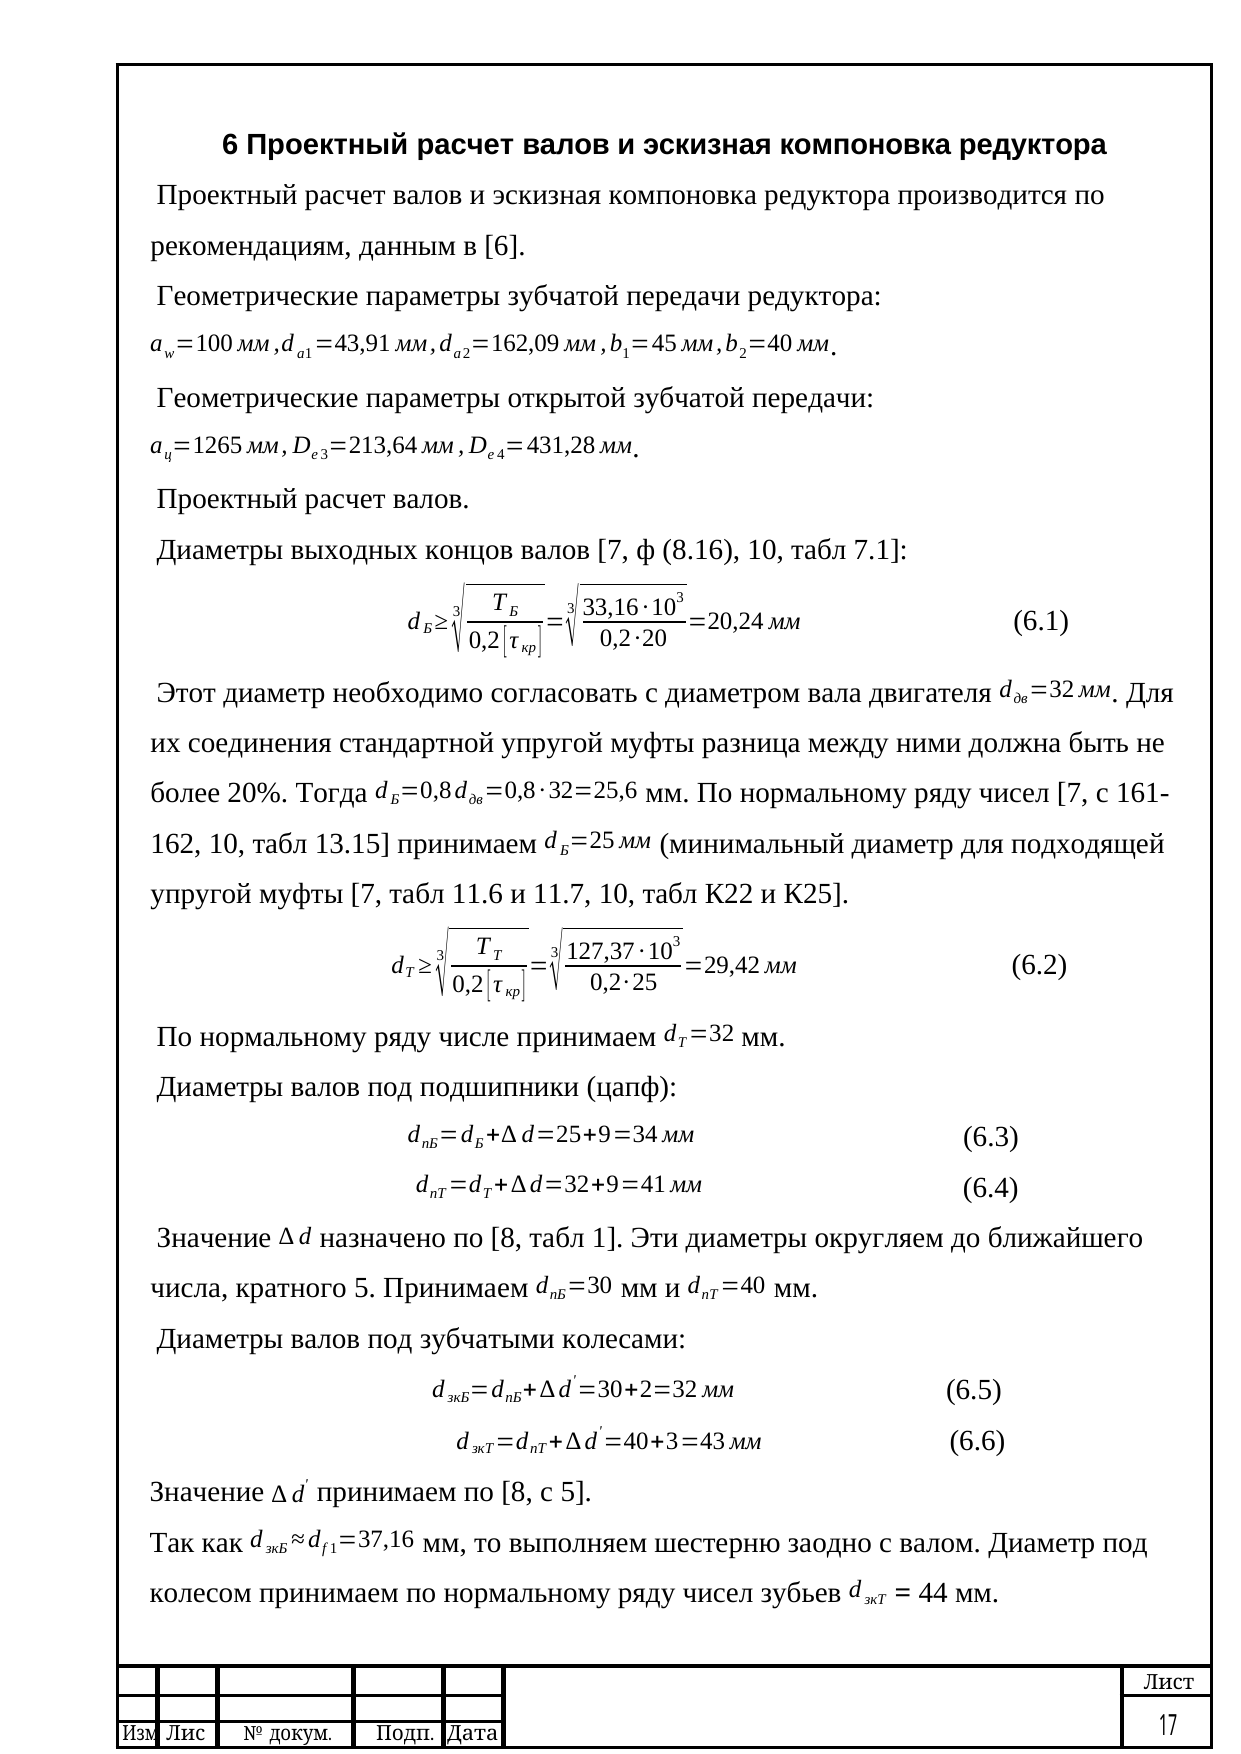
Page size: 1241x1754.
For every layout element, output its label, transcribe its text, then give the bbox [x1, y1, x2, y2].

table_cell [119, 1668, 155, 1694]
table_cell [220, 1697, 351, 1720]
table_cell [160, 1697, 215, 1720]
table_cell № докум. [220, 1723, 351, 1746]
table_cell Дата [446, 1723, 501, 1746]
table_cell [220, 1668, 351, 1694]
table_cell 17 [1124, 1697, 1210, 1746]
table_cell [506, 1668, 1120, 1746]
table_header 6 Проектный расчет валов и эскизная компоновка редуктора Проектный расчет валов и эскизная компоновка редуктора производится по рекомендациям, данным в [6]. Геометрические параметры зубчатой передачи редуктора: . Геометрические параметры открытой зубчатой передачи: . Проектный расчет валов. Диаметры выходных концов валов [7, ф (8.16), 10, табл 7.1]: (6.1) Этот диаметр необходимо согласовать с диаметром вала двигателя . Для их соединения стандартной упругой муфты разница между ними должна быть не более 20%. Тогда мм. По нормальному ряду чисел [7, с 161-162, 10, табл 13.15] принимаем (минимальный диаметр для подходящей упругой муфты [7, табл 11.6 и 11.7, 10, табл К22 и К25]. (6.2) По нормальному ряду числе принимаем мм. Диаметры валов под подшипники (цапф): (6.3) (6.4) Значение назначено по [8, табл 1]. Эти диаметры округляем до ближайшего числа, кратного 5. Принимаем мм и мм. Диаметры валов под зубчатыми колесами: (6.5) (6.6) Значение принимаем по [8, с 5]. Так как мм, то выполняем шестерню заодно с валом. Диаметр под колесом принимаем по нормальному ряду чисел зубьев = 44 мм. [119, 66, 1210, 1664]
table_cell [356, 1697, 441, 1720]
table_cell Лист [160, 1723, 215, 1746]
table_cell Подп. [356, 1723, 441, 1746]
table_cell Лист [1124, 1668, 1210, 1694]
table_cell Изм. [119, 1723, 155, 1746]
table_cell [446, 1697, 501, 1720]
table_cell [160, 1668, 215, 1694]
table_cell [119, 1697, 155, 1720]
table_cell [446, 1668, 501, 1694]
table_cell [356, 1668, 441, 1694]
